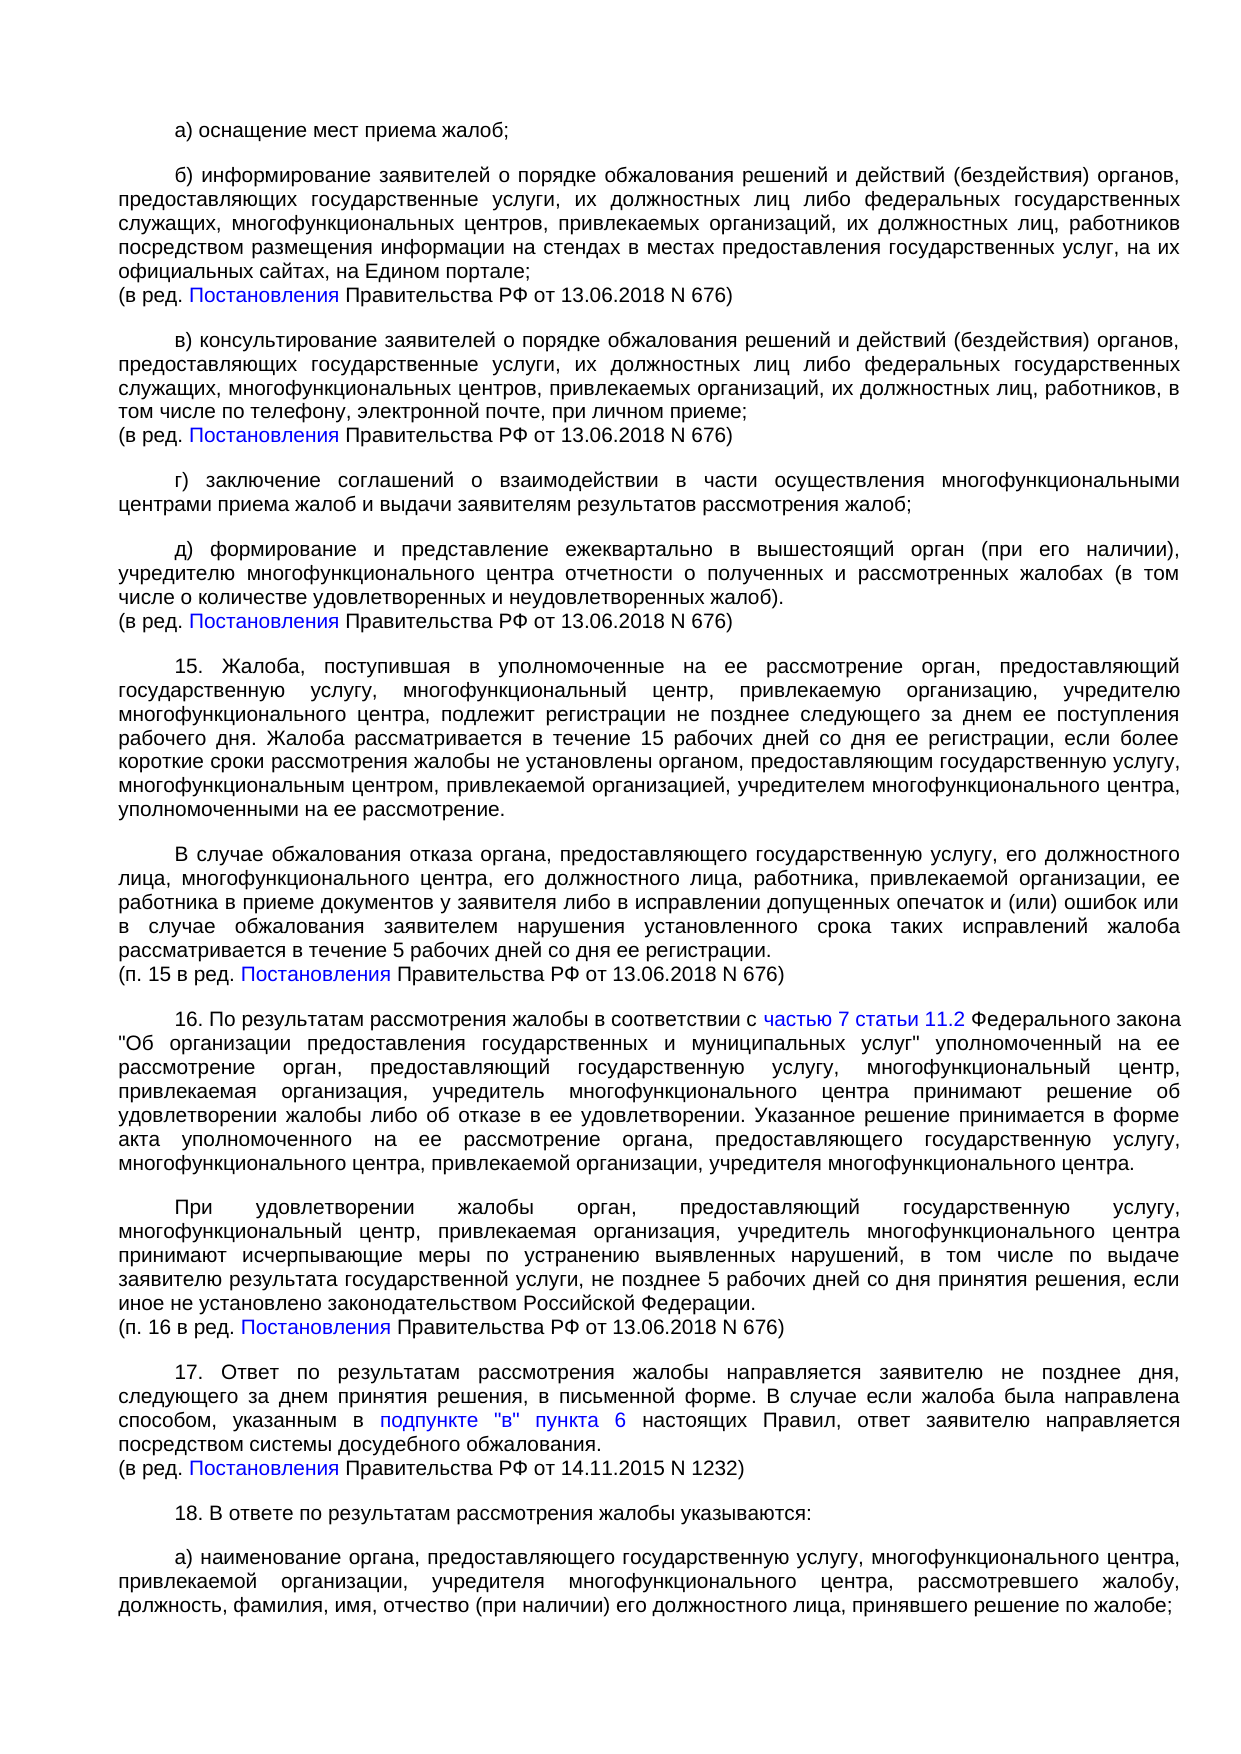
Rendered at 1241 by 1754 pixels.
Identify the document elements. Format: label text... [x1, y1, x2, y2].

text а) оснащение мест приема жалоб; [118, 118, 1181, 142]
text (в ред. Постановления Правительства РФ от 13.06.2018 N 676) [118, 423, 1181, 447]
text в) консультирование заявителей о порядке обжалования решений и действий (бездействия) органов, предоставляющих государственные услуги, их должностных лиц либо федеральных государственных служащих, многофункциональных центров, привлекаемых организаций, их должностных лиц, работников, в том числе по телефону, электронной почте, при личном приеме; [118, 327, 1181, 423]
text б) информирование заявителей о порядке обжалования решений и действий (бездействия) органов, предоставляющих государственные услуги, их должностных лиц либо федеральных государственных служащих, многофункциональных центров, привлекаемых организаций, их должностных лиц, работников посредством размещения информации на стендах в местах предоставления государственных услуг, на их официальных сайтах, на Едином портале; [118, 163, 1181, 283]
text (в ред. Постановления Правительства РФ от 13.06.2018 N 676) [118, 609, 1181, 633]
text В случае обжалования отказа органа, предоставляющего государственную услугу, его должностного лица, многофункционального центра, его должностного лица, работника, привлекаемой организации, ее работника в приеме документов у заявителя либо в исправлении допущенных опечаток и (или) ошибок или в случае обжалования заявителем нарушения установленного срока таких исправлений жалоба рассматривается в течение 5 рабочих дней со дня ее регистрации. [118, 842, 1181, 962]
text 18. В ответе по результатам рассмотрения жалобы указываются: [118, 1500, 1181, 1524]
text (в ред. Постановления Правительства РФ от 14.11.2015 N 1232) [118, 1456, 1181, 1479]
text (п. 16 в ред. Постановления Правительства РФ от 13.06.2018 N 676) [118, 1315, 1181, 1339]
text 17. Ответ по результатам рассмотрения жалобы направляется заявителю не позднее дня, следующего за днем принятия решения, в письменной форме. В случае если жалоба была направлена способом, указанным в подпункте "в" пункта 6 настоящих Правил, ответ заявителю направляется посредством системы досудебного обжалования. [118, 1360, 1181, 1456]
text (п. 15 в ред. Постановления Правительства РФ от 13.06.2018 N 676) [118, 962, 1181, 986]
text д) формирование и представление ежеквартально в вышестоящий орган (при его наличии), учредителю многофункционального центра отчетности о полученных и рассмотренных жалобах (в том числе о количестве удовлетворенных и неудовлетворенных жалоб). [118, 537, 1181, 609]
text а) наименование органа, предоставляющего государственную услугу, многофункционального центра, привлекаемой организации, учредителя многофункционального центра, рассмотревшего жалобу, должность, фамилия, имя, отчество (при наличии) его должностного лица, принявшего решение по жалобе; [118, 1545, 1181, 1617]
text 16. По результатам рассмотрения жалобы в соответствии с частью 7 статьи 11.2 Федерального закона "Об организации предоставления государственных и муниципальных услуг" уполномоченный на ее рассмотрение орган, предоставляющий государственную услугу, многофункциональный центр, привлекаемая организация, учредитель многофункционального центра принимают решение об удовлетворении жалобы либо об отказе в ее удовлетворении. Указанное решение принимается в форме акта уполномоченного на ее рассмотрение органа, предоставляющего государственную услугу, многофункционального центра, привлекаемой организации, учредителя многофункционального центра. [118, 1007, 1181, 1174]
text При удовлетворении жалобы орган, предоставляющий государственную услугу, многофункциональный центр, привлекаемая организация, учредитель многофункционального центра принимают исчерпывающие меры по устранению выявленных нарушений, в том числе по выдаче заявителю результата государственной услуги, не позднее 5 рабочих дней со дня принятия решения, если иное не установлено законодательством Российской Федерации. [118, 1195, 1181, 1315]
text 15. Жалоба, поступившая в уполномоченные на ее рассмотрение орган, предоставляющий государственную услугу, многофункциональный центр, привлекаемую организацию, учредителю многофункционального центра, подлежит регистрации не позднее следующего за днем ее поступления рабочего дня. Жалоба рассматривается в течение 15 рабочих дней со дня ее регистрации, если более короткие сроки рассмотрения жалобы не установлены органом, предоставляющим государственную услугу, многофункциональным центром, привлекаемой организацией, учредителем многофункционального центра, уполномоченными на ее рассмотрение. [118, 653, 1181, 821]
text (в ред. Постановления Правительства РФ от 13.06.2018 N 676) [118, 283, 1181, 307]
text г) заключение соглашений о взаимодействии в части осуществления многофункциональными центрами приема жалоб и выдачи заявителям результатов рассмотрения жалоб; [118, 468, 1181, 516]
